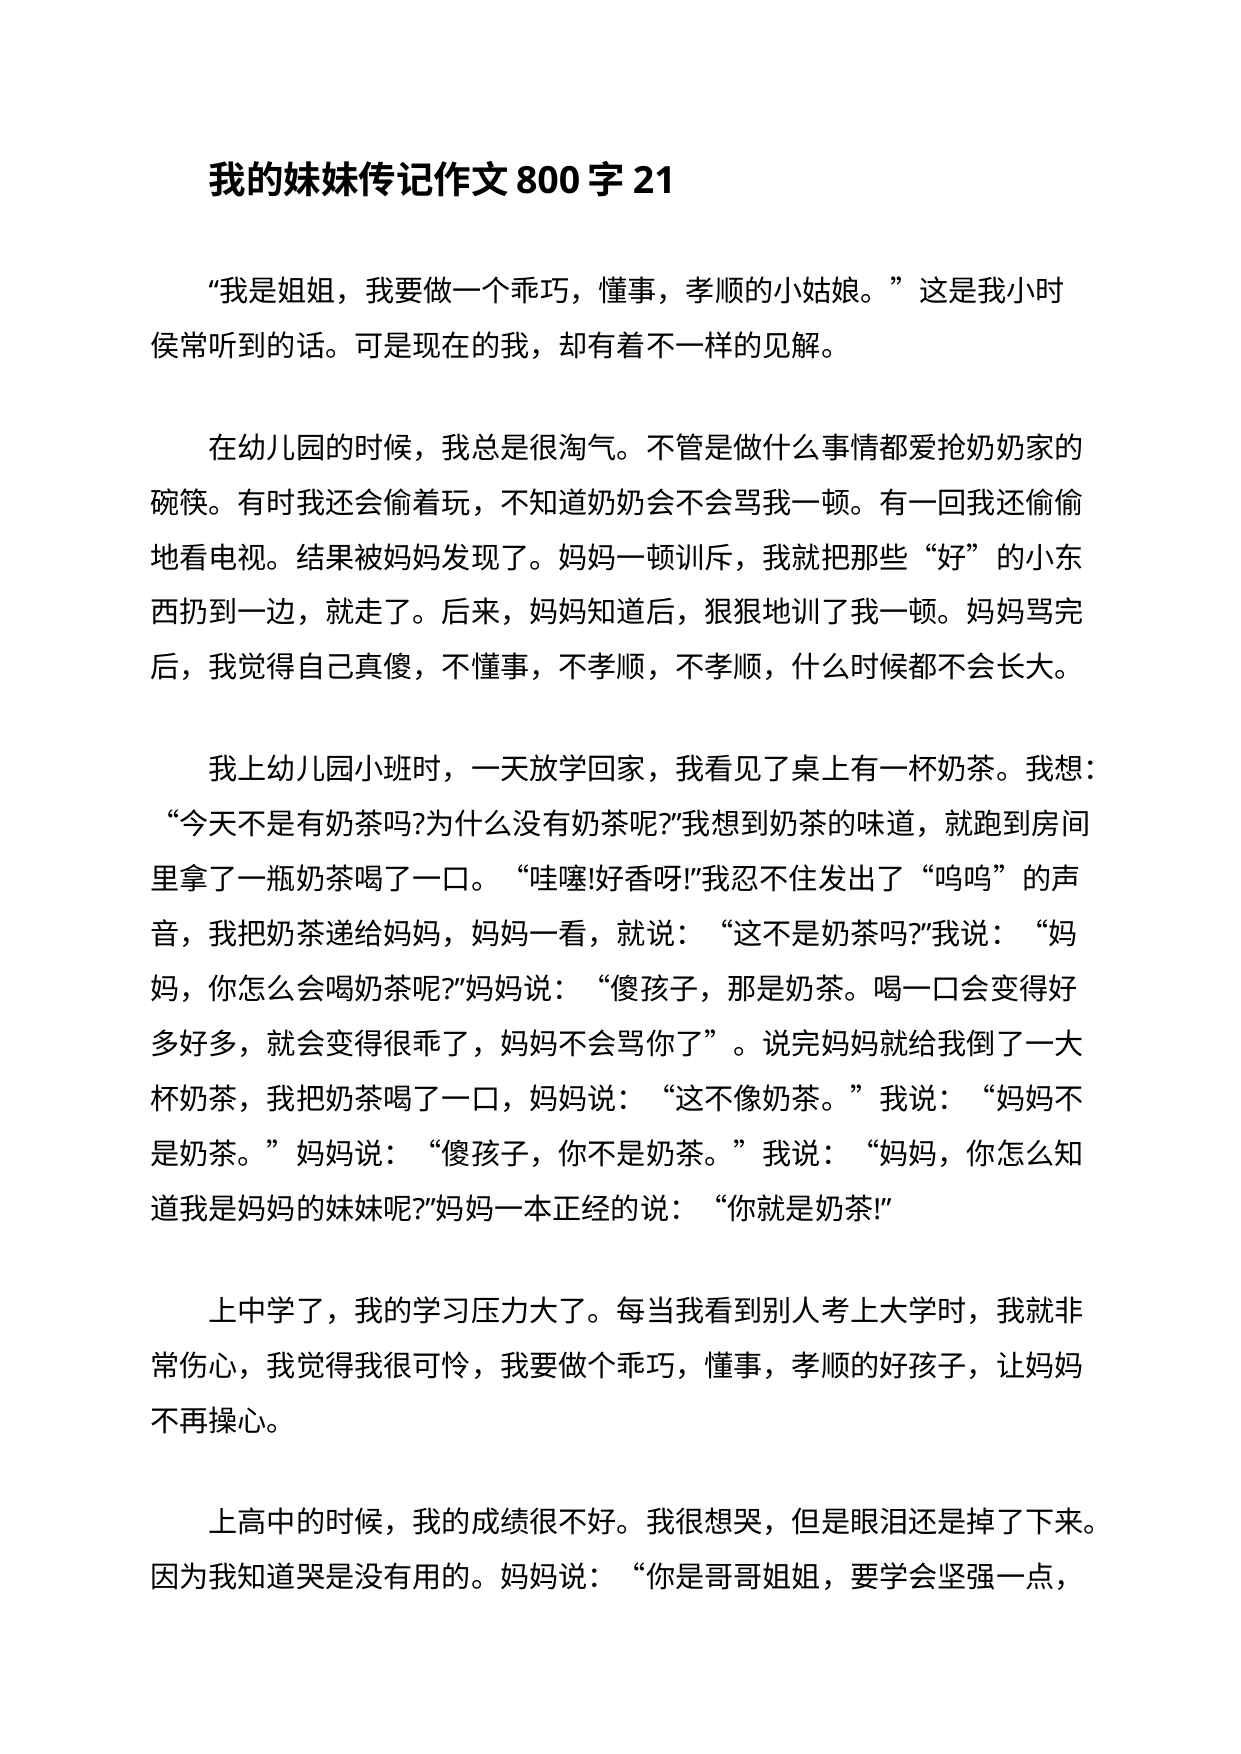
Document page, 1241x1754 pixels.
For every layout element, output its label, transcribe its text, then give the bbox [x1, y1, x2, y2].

text 我的妹妹传记作文800字21 [150, 150, 1090, 204]
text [150, 1499, 1090, 1596]
text “我是姐姐，我要做一个乖巧，懂事，孝顺的小姑娘。”这是我小时侯常听到的话。可是现在的我，却有着不一样的见解。 [150, 268, 1090, 365]
text 上中学了，我的学习压力大了。每当我看到别人考上大学时，我就非常伤心，我觉得我很可怜，我要做个乖巧，懂事，孝顺的好孩子，让妈妈不再操心。 [150, 1287, 1090, 1439]
text 在幼儿园的时候，我总是很淘气。不管是做什么事情都爱抢奶奶家的碗筷。有时我还会偷着玩，不知道奶奶会不会骂我一顿。有一回我还偷偷地看电视。结果被妈妈发现了。妈妈一顿训斥，我就把那些“好”的小东西扔到一边，就走了。后来，妈妈知道后，狠狠地训了我一顿。妈妈骂完后，我觉得自己真傻，不懂事，不孝顺，不孝顺，什么时候都不会长大。 [150, 424, 1090, 686]
text 我上幼儿园小班时，一天放学回家，我看见了桌上有一杯奶茶。我想：“今天不是有奶茶吗?为什么没有奶茶呢?”我想到奶茶的味道，就跑到房间里拿了一瓶奶茶喝了一口。“哇噻!好香呀!”我忍不住发出了“呜呜”的声音，我把奶茶递给妈妈，妈妈一看，就说：“这不是奶茶吗?”我说：“妈妈，你怎么会喝奶茶呢?”妈妈说：“傻孩子，那是奶茶。喝一口会变得好多好多，就会变得很乖了，妈妈不会骂你了”。说完妈妈就给我倒了一大杯奶茶，我把奶茶喝了一口，妈妈说：“这不像奶茶。”我说：“妈妈不是奶茶。”妈妈说：“傻孩子，你不是奶茶。”我说：“妈妈，你怎么知道我是妈妈的妹妹呢?”妈妈一本正经的说：“你就是奶茶!” [150, 746, 1090, 1228]
